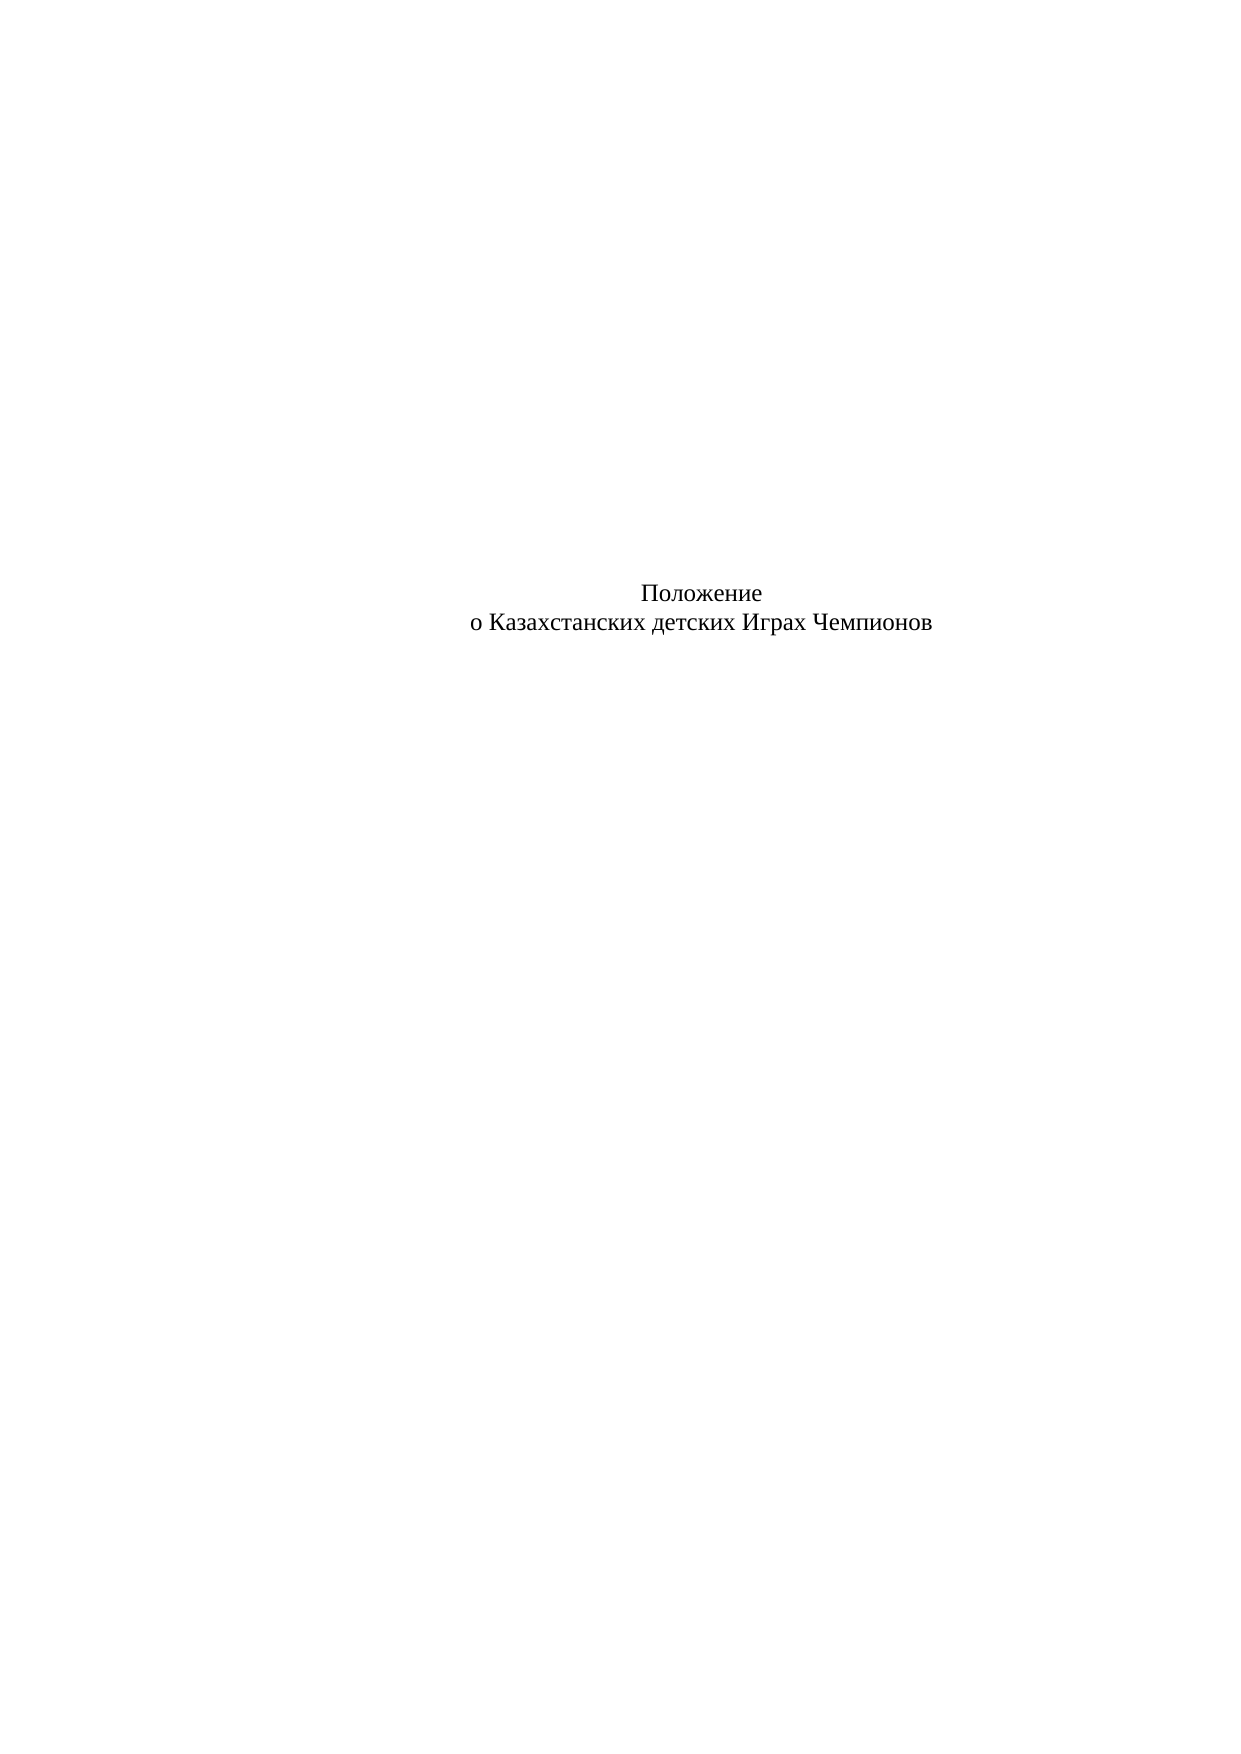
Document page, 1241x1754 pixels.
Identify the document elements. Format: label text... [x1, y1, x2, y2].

text о Казахстанских детских Играх Чемпионов [177, 607, 1152, 636]
text Положение [177, 578, 1152, 607]
